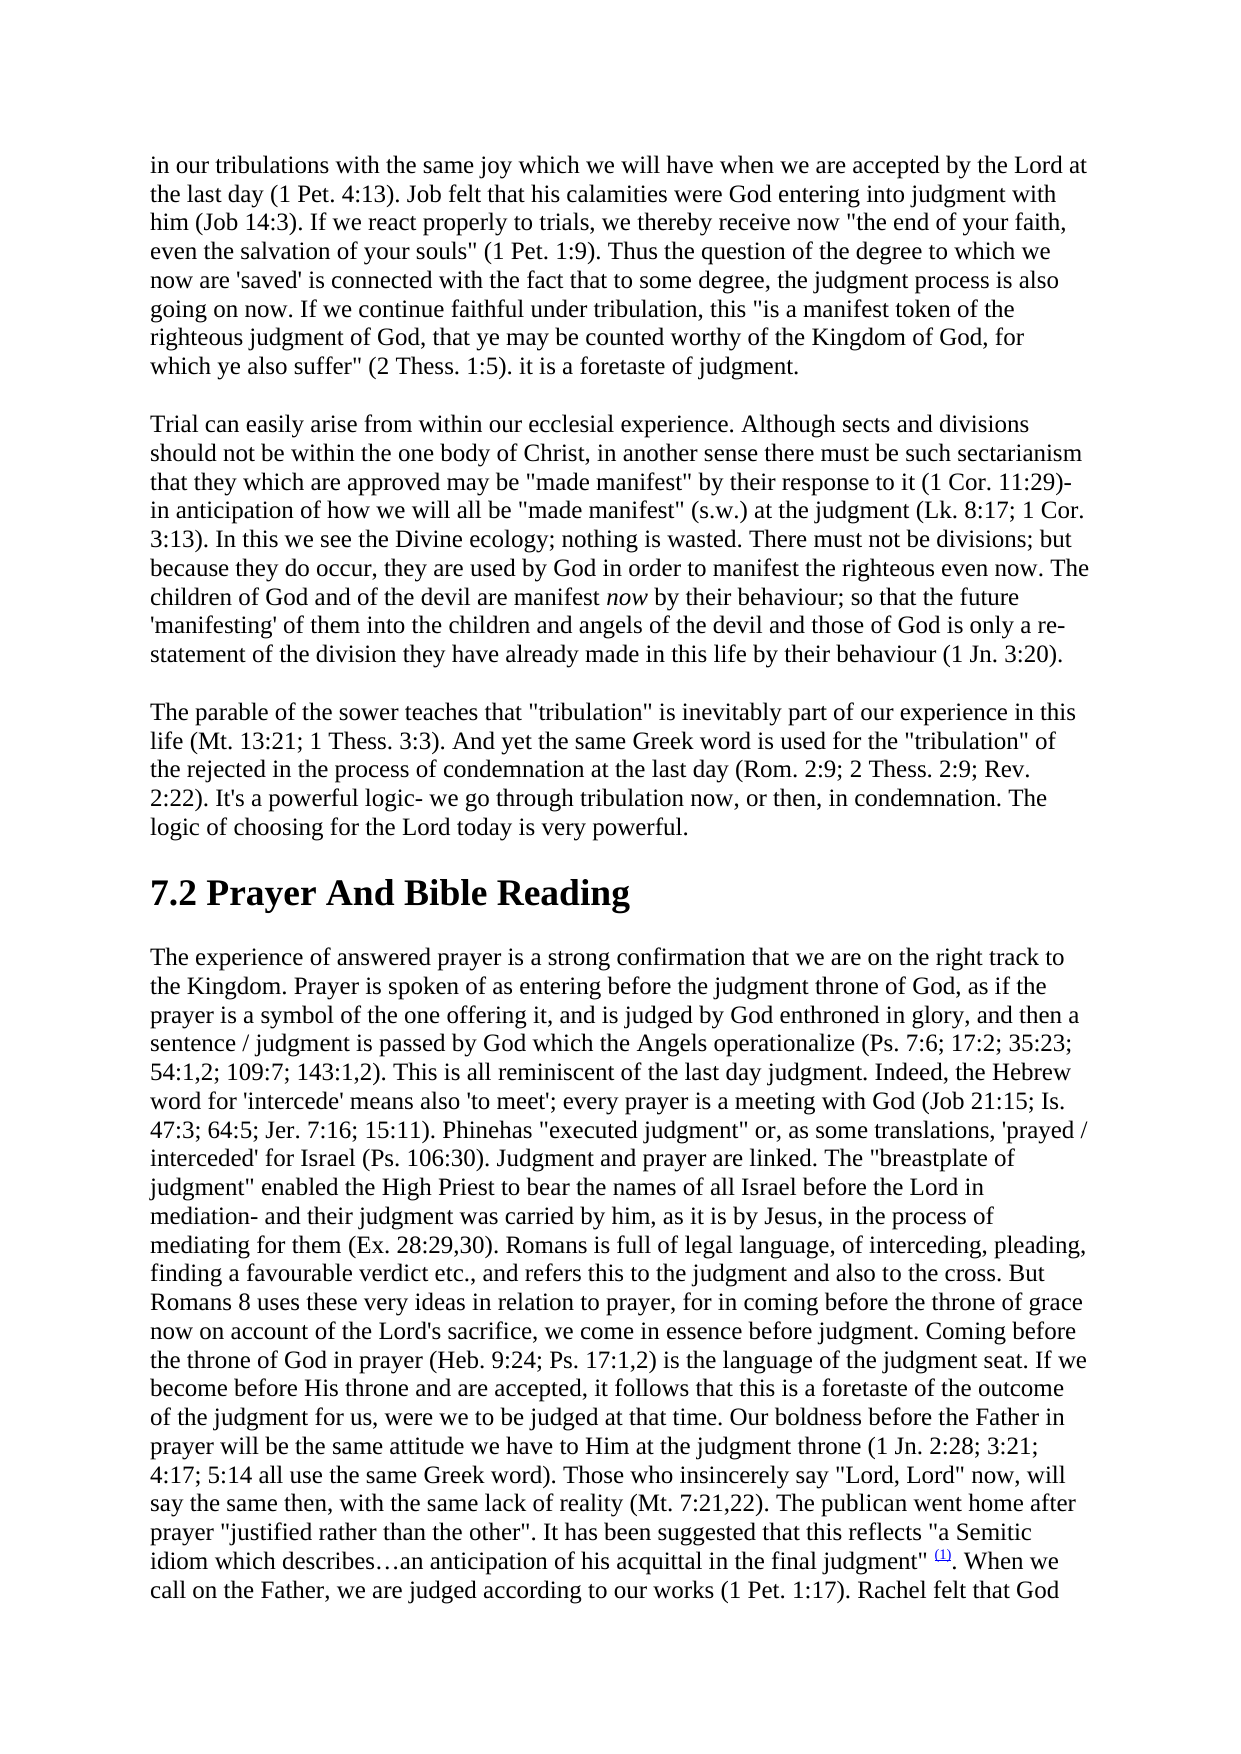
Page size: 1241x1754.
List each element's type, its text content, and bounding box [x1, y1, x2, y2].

text The parable of the sower teaches that "tribulation" is inevitably part of our experience in this life (Mt. 13:21; 1 Thess. 3:3). And yet the same Greek word is used for the "tribulation" of the rejected in the process of condemnation at the last day (Rom. 2:9; 2 Thess. 2:9; Rev. 2:22). It's a powerful logic- we go through tribulation now, or then, in condemnation. The logic of choosing for the Lord today is very powerful. [150, 697, 1090, 841]
text 7.2 Prayer And Bible Reading [150, 870, 1090, 913]
text Trial can easily arise from within our ecclesial experience. Although sects and divisions should not be within the one body of Christ, in another sense there must be such sectarianism that they which are approved may be "made manifest" by their response to it (1 Cor. 11:29)- in anticipation of how we will all be "made manifest" (s.w.) at the judgment (Lk. 8:17; 1 Cor. 3:13). In this we see the Divine ecology; nothing is wasted. There must not be divisions; but because they do occur, they are used by God in order to manifest the righteous even now. The children of God and of the devil are manifest now by their behaviour; so that the future 'manifesting' of them into the children and angels of the devil and those of God is only a re-statement of the division they have already made in this life by their behaviour (1 Jn. 3:20). [150, 409, 1090, 668]
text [150, 942, 1090, 1603]
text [150, 150, 1090, 380]
